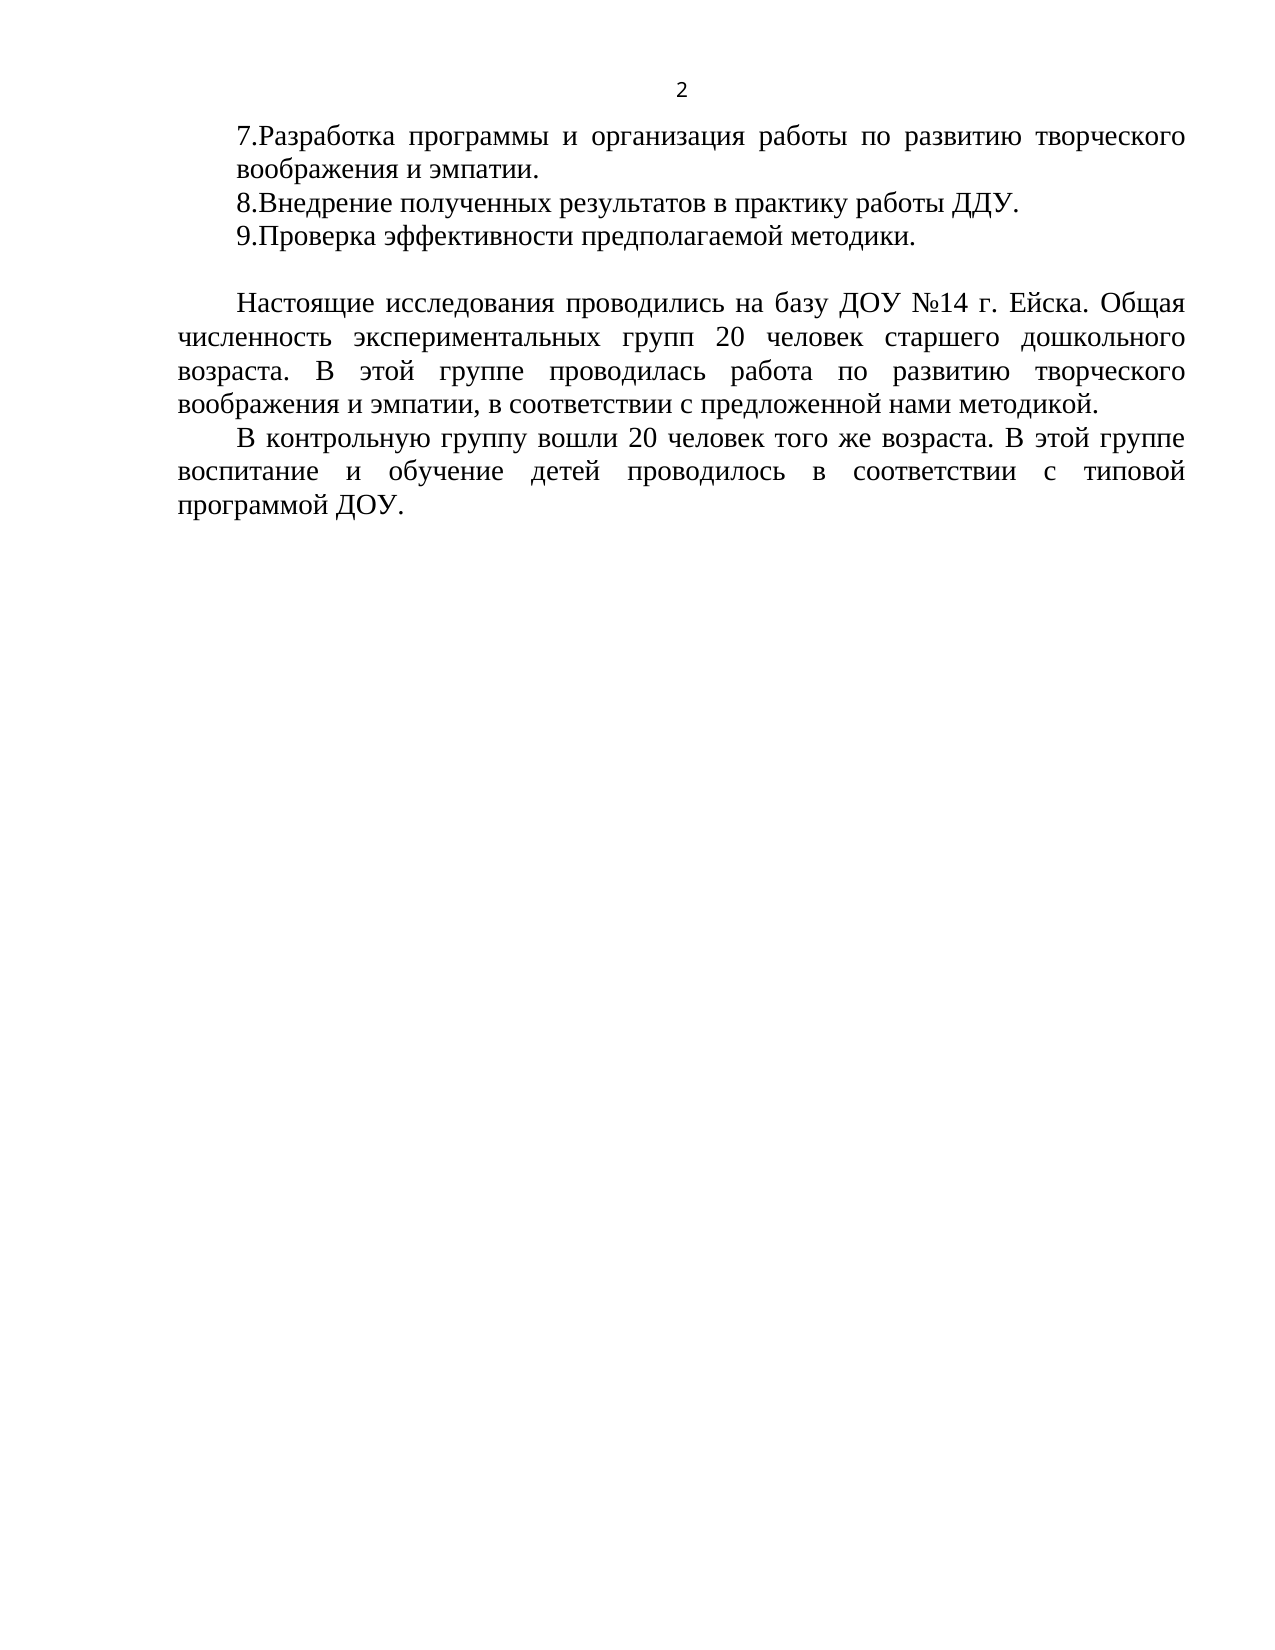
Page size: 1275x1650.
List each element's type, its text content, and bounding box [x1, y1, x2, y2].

text 8.Внедрение полученных результатов в практику работы ДДУ. [236, 185, 1186, 219]
text Настоящие исследования проводились на базу ДОУ №14 г. Ейска. Общая численность экспериментальных групп 20 человек старшего дошкольного возраста. В этой группе проводилась работа по развитию творческого воображения и эмпатии, в соответствии с предложенной нами методикой. [177, 286, 1186, 420]
text 7.Разработка программы и организация работы по развитию творческого воображения и эмпатии. [236, 118, 1186, 185]
text 9.Проверка эффективности предполагаемой методики. [236, 219, 1186, 252]
text В контрольную группу вошли 20 человек того же возраста. В этой группе воспитание и обучение детей проводилось в соответствии с типовой программой ДОУ. [177, 420, 1186, 521]
